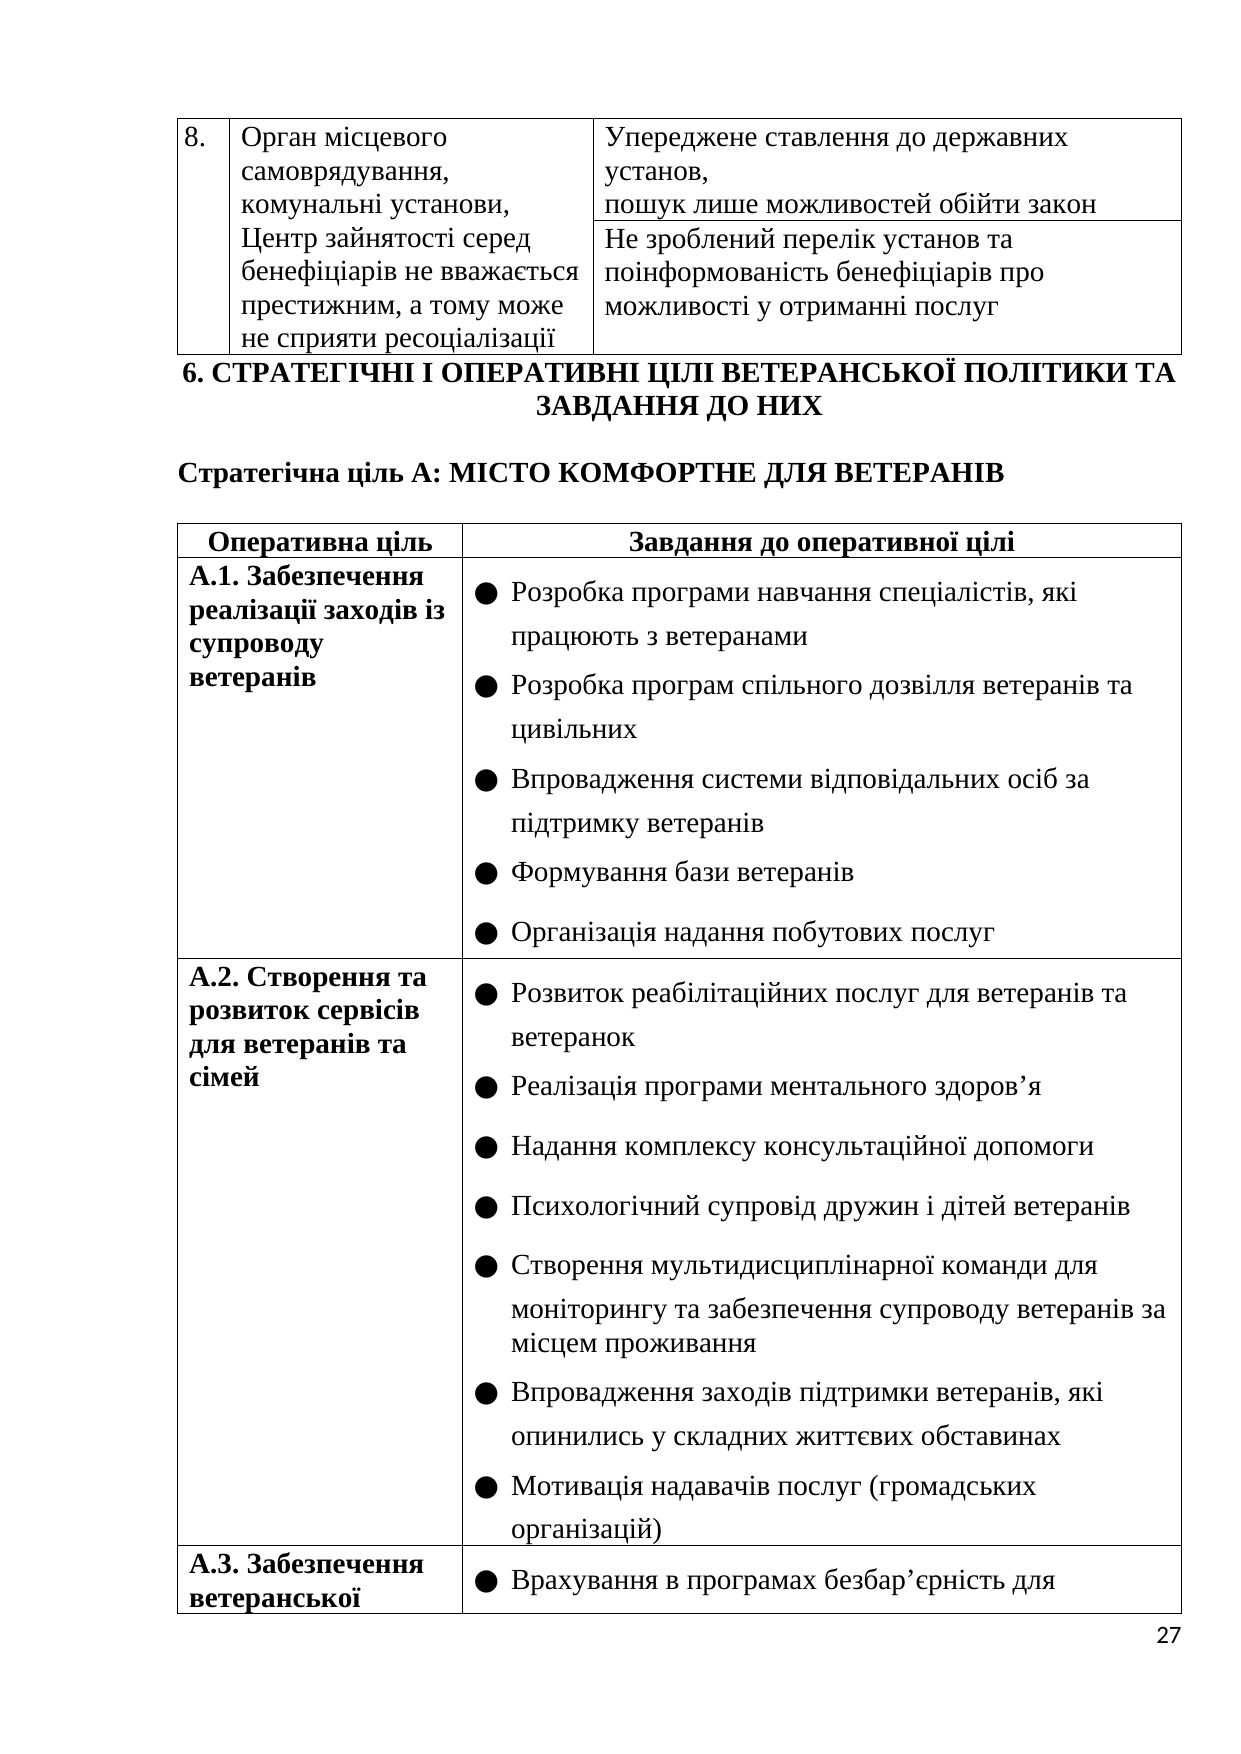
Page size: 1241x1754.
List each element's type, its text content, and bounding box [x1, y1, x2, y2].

table_cell Упереджене ставлення до державних установ, пошук лише можливостей обійти закон [594, 119, 1181, 220]
table_cell Не зроблений перелік установ та поінформованість бенефіціарів про можливості у отриманні послуг [594, 221, 1181, 354]
table_cell А.2. Створення та розвиток сервісів для ветеранів та сімей [178, 959, 462, 1545]
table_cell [463, 1546, 1181, 1613]
table_header Оперативна ціль [178, 524, 462, 557]
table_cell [178, 1546, 462, 1613]
table_cell Розвиток реабілітаційних послуг для ветеранів та ветеранок Реалізація програми ментального здоров’я Надання комплексу консультаційної допомоги Психологічний супровід дружин і дітей ветеранів Створення мультидисциплінарної команди для моніторингу та забезпечення супроводу ветеранів за місцем проживання Впровадження заходів підтримки ветеранів, які опинились у складних життєвих обставинах Мотивація надавачів послуг (громадських організацій) [463, 959, 1181, 1545]
text Стратегічна ціль А: МІСТО КОМФОРТНЕ ДЛЯ ВЕТЕРАНІВ [177, 456, 1181, 489]
table_cell [178, 119, 229, 354]
table_cell Орган місцевого самоврядування, комунальні установи, Центр зайнятості серед бенефіціарів не вважається престижним, а тому може не сприяти ресоціалізації [230, 119, 593, 354]
table_header Завдання до оперативної цілі [463, 524, 1181, 557]
table_cell Розробка програми навчання спеціалістів, які працюють з ветеранами Розробка програм спільного дозвілля ветеранів та цивільних Впровадження системи відповідальних осіб за підтримку ветеранів Формування бази ветеранів Організація надання побутових послуг [463, 558, 1181, 958]
text 6. СТРАТЕГІЧНІ І ОПЕРАТИВНІ ЦІЛІ ВЕТЕРАНСЬКОЇ ПОЛІТИКИ ТА ЗАВДАННЯ ДО НИХ [177, 355, 1181, 422]
table_cell А.1. Забезпечення реалізації заходів із супроводу ветеранів [178, 558, 462, 958]
